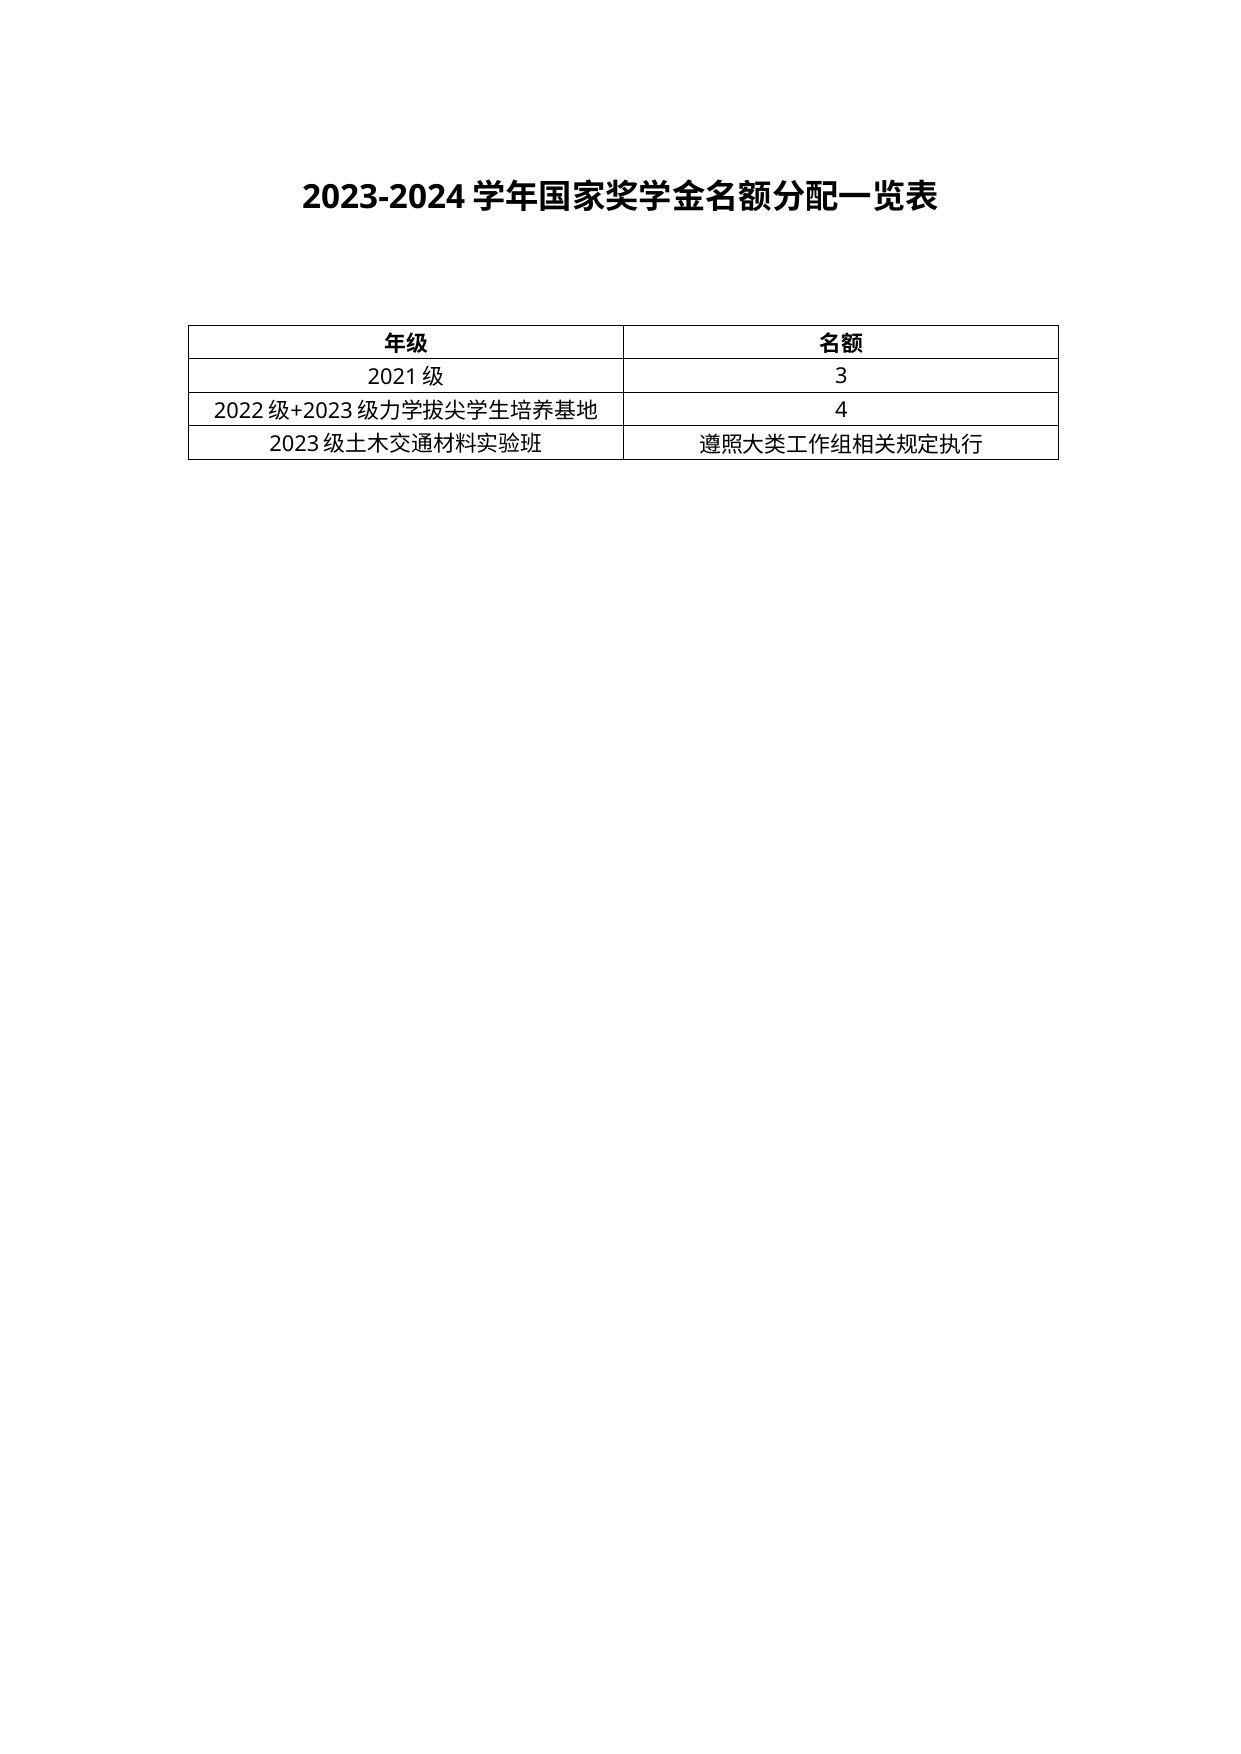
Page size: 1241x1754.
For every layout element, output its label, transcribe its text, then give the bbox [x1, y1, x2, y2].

table_cell 3 [624, 359, 1058, 392]
table_cell 2021级 [189, 359, 623, 392]
table_cell 2022级+2023级力学拔尖学生培养基地 [189, 393, 623, 425]
table_cell 遵照大类工作组相关规定执行 [624, 426, 1058, 459]
table_header 名额 [624, 326, 1058, 358]
table_header 年级 [189, 326, 623, 358]
table_cell 4 [624, 393, 1058, 425]
table_cell 2023级土木交通材料实验班 [189, 426, 623, 459]
text 2023-2024学年国家奖学金名额分配一览表 [187, 162, 1053, 227]
